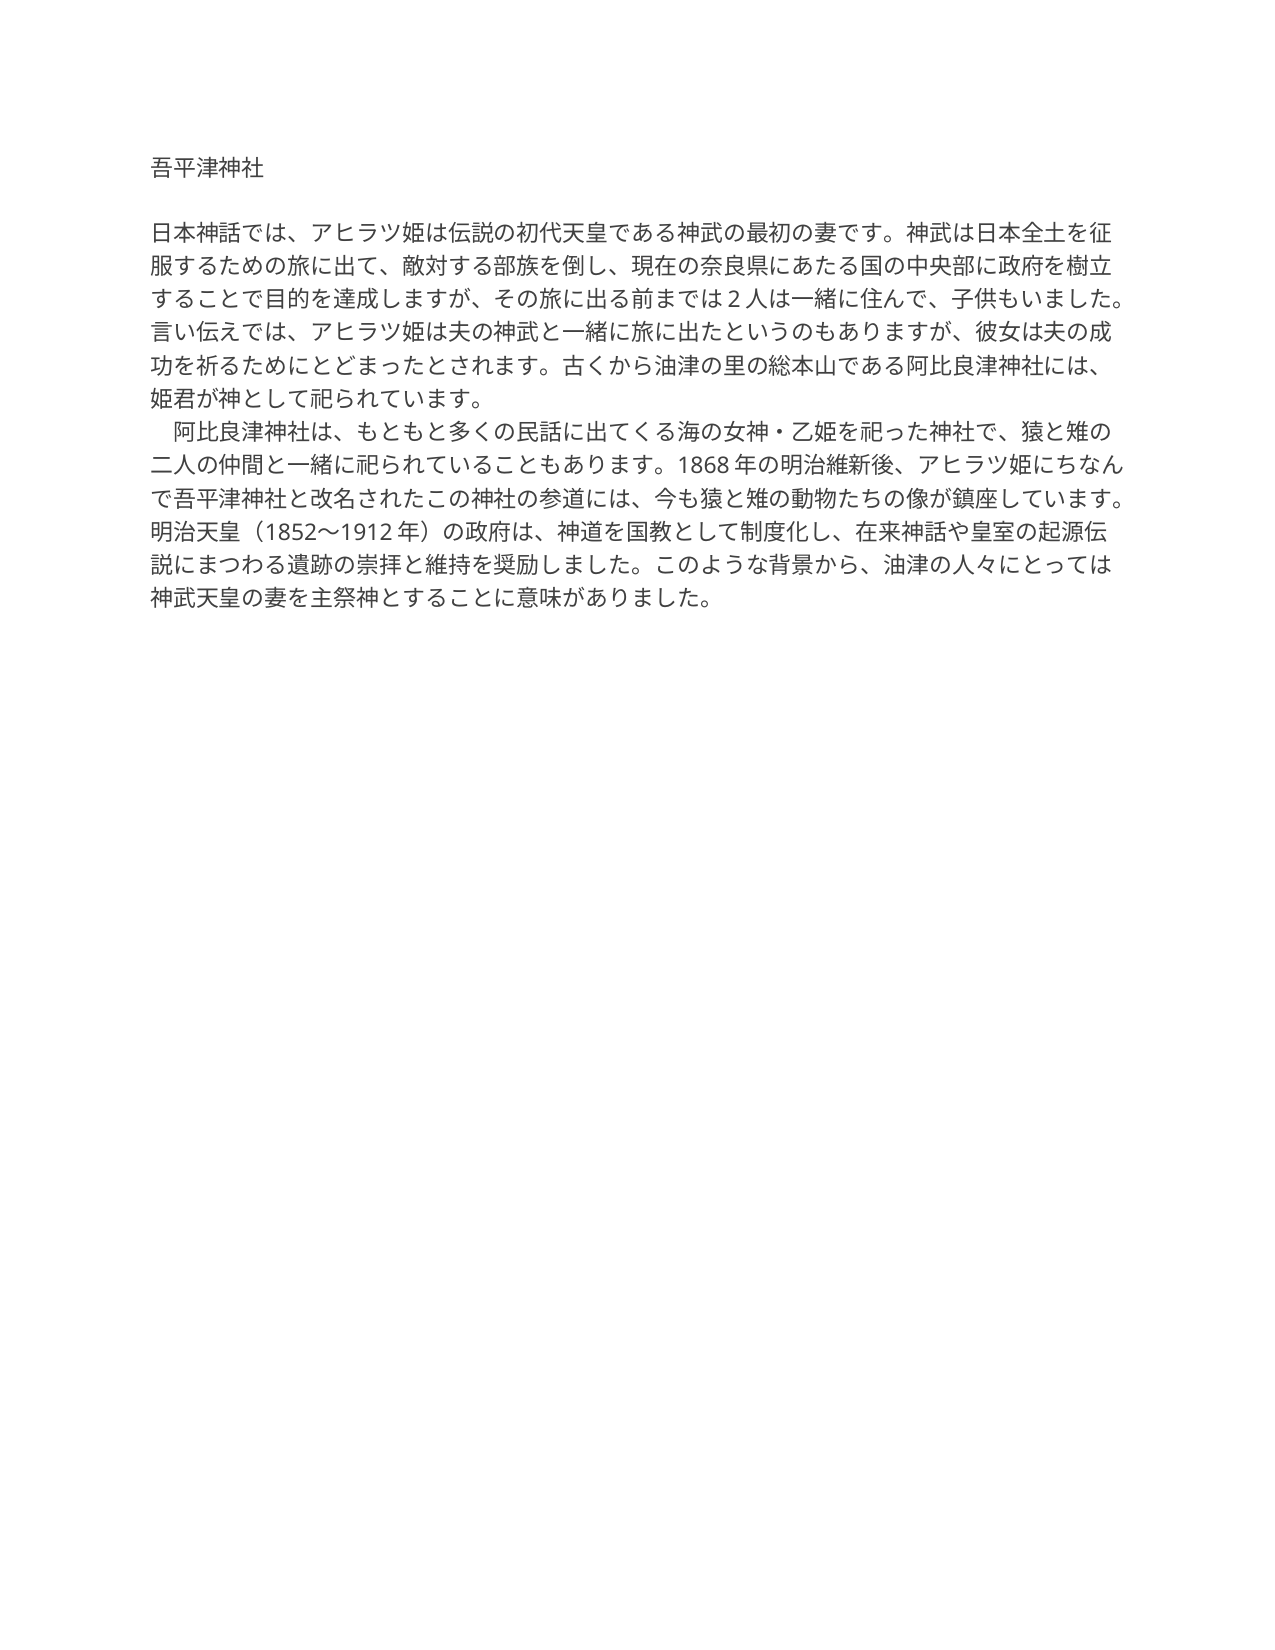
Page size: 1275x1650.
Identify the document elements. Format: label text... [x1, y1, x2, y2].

text 吾平津神社 [150, 150, 1125, 183]
text 阿比良津神社は、もともと多くの民話に出てくる海の女神・乙姫を祀った神社で、猿と雉の二人の仲間と一緒に祀られていることもあります。1868年の明治維新後、アヒラツ姫にちなんで吾平津神社と改名されたこの神社の参道には、今も猿と雉の動物たちの像が鎮座しています。明治天皇（1852～1912年）の政府は、神道を国教として制度化し、在来神話や皇室の起源伝説にまつわる遺跡の崇拝と維持を奨励しました。このような背景から、油津の人々にとっては神武天皇の妻を主祭神とすることに意味がありました。 [150, 414, 1125, 613]
text 日本神話では、アヒラツ姫は伝説の初代天皇である神武の最初の妻です。神武は日本全土を征服するための旅に出て、敵対する部族を倒し、現在の奈良県にあたる国の中央部に政府を樹立することで目的を達成しますが、その旅に出る前までは2人は一緒に住んで、子供もいました。言い伝えでは、アヒラツ姫は夫の神武と一緒に旅に出たというのもありますが、彼女は夫の成功を祈るためにとどまったとされます。古くから油津の里の総本山である阿比良津神社には、姫君が神として祀られています。 [150, 214, 1125, 414]
